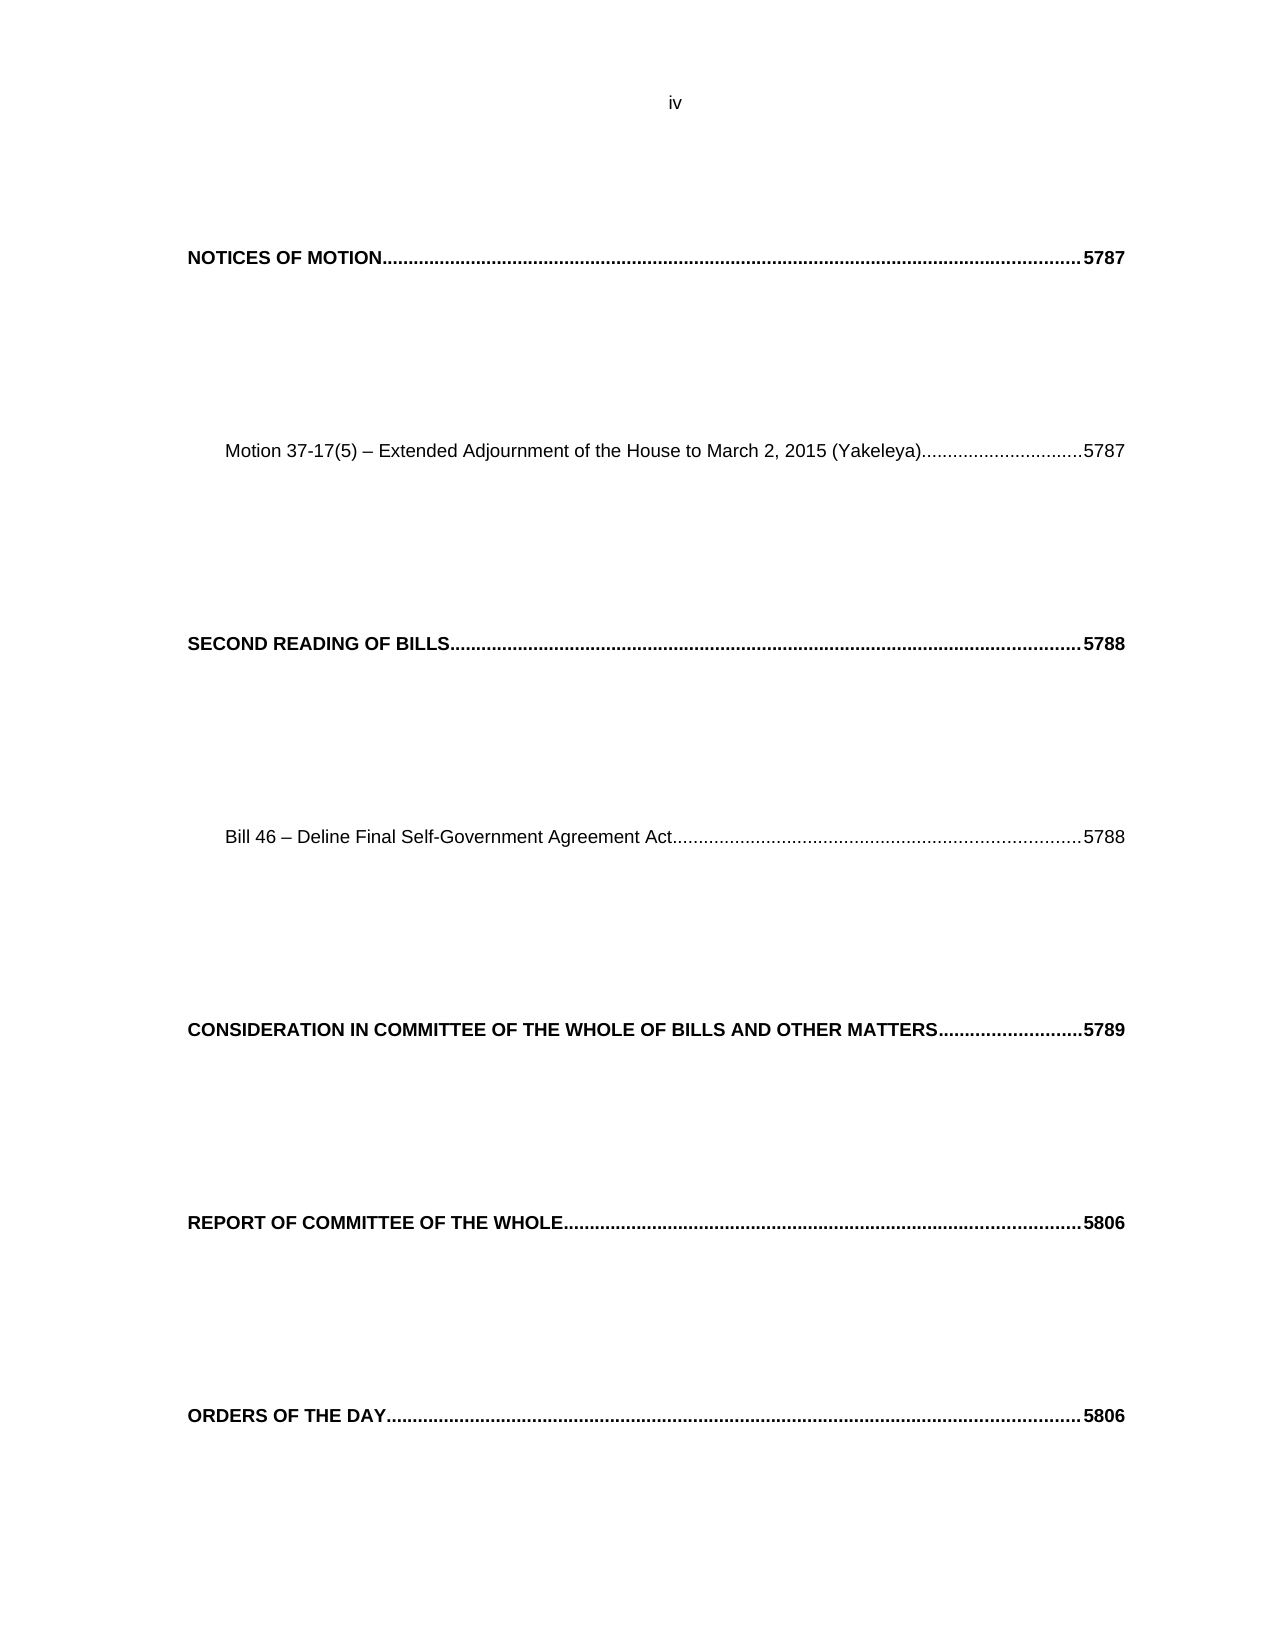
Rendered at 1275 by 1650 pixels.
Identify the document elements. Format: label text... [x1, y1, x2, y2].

text ORDERS OF THE DAY 5806 [187, 1405, 1162, 1427]
text NOTICES OF MOTION 5787 [187, 247, 1162, 268]
text SECOND READING OF BILLS 5788 [187, 633, 1162, 654]
text REPORT OF COMMITTEE OF THE WHOLE 5806 [187, 1212, 1162, 1234]
text Motion 37-17(5) – Extended Adjournment of the House to March 2, 2015 (Yakeleya) 5787 [187, 440, 1162, 461]
text CONSIDERATION IN COMMITTEE OF THE WHOLE OF BILLS AND OTHER MATTERS 5789 [187, 1019, 1162, 1041]
text Bill 46 – Deline Final Self-Government Agreement Act 5788 [187, 826, 1162, 847]
